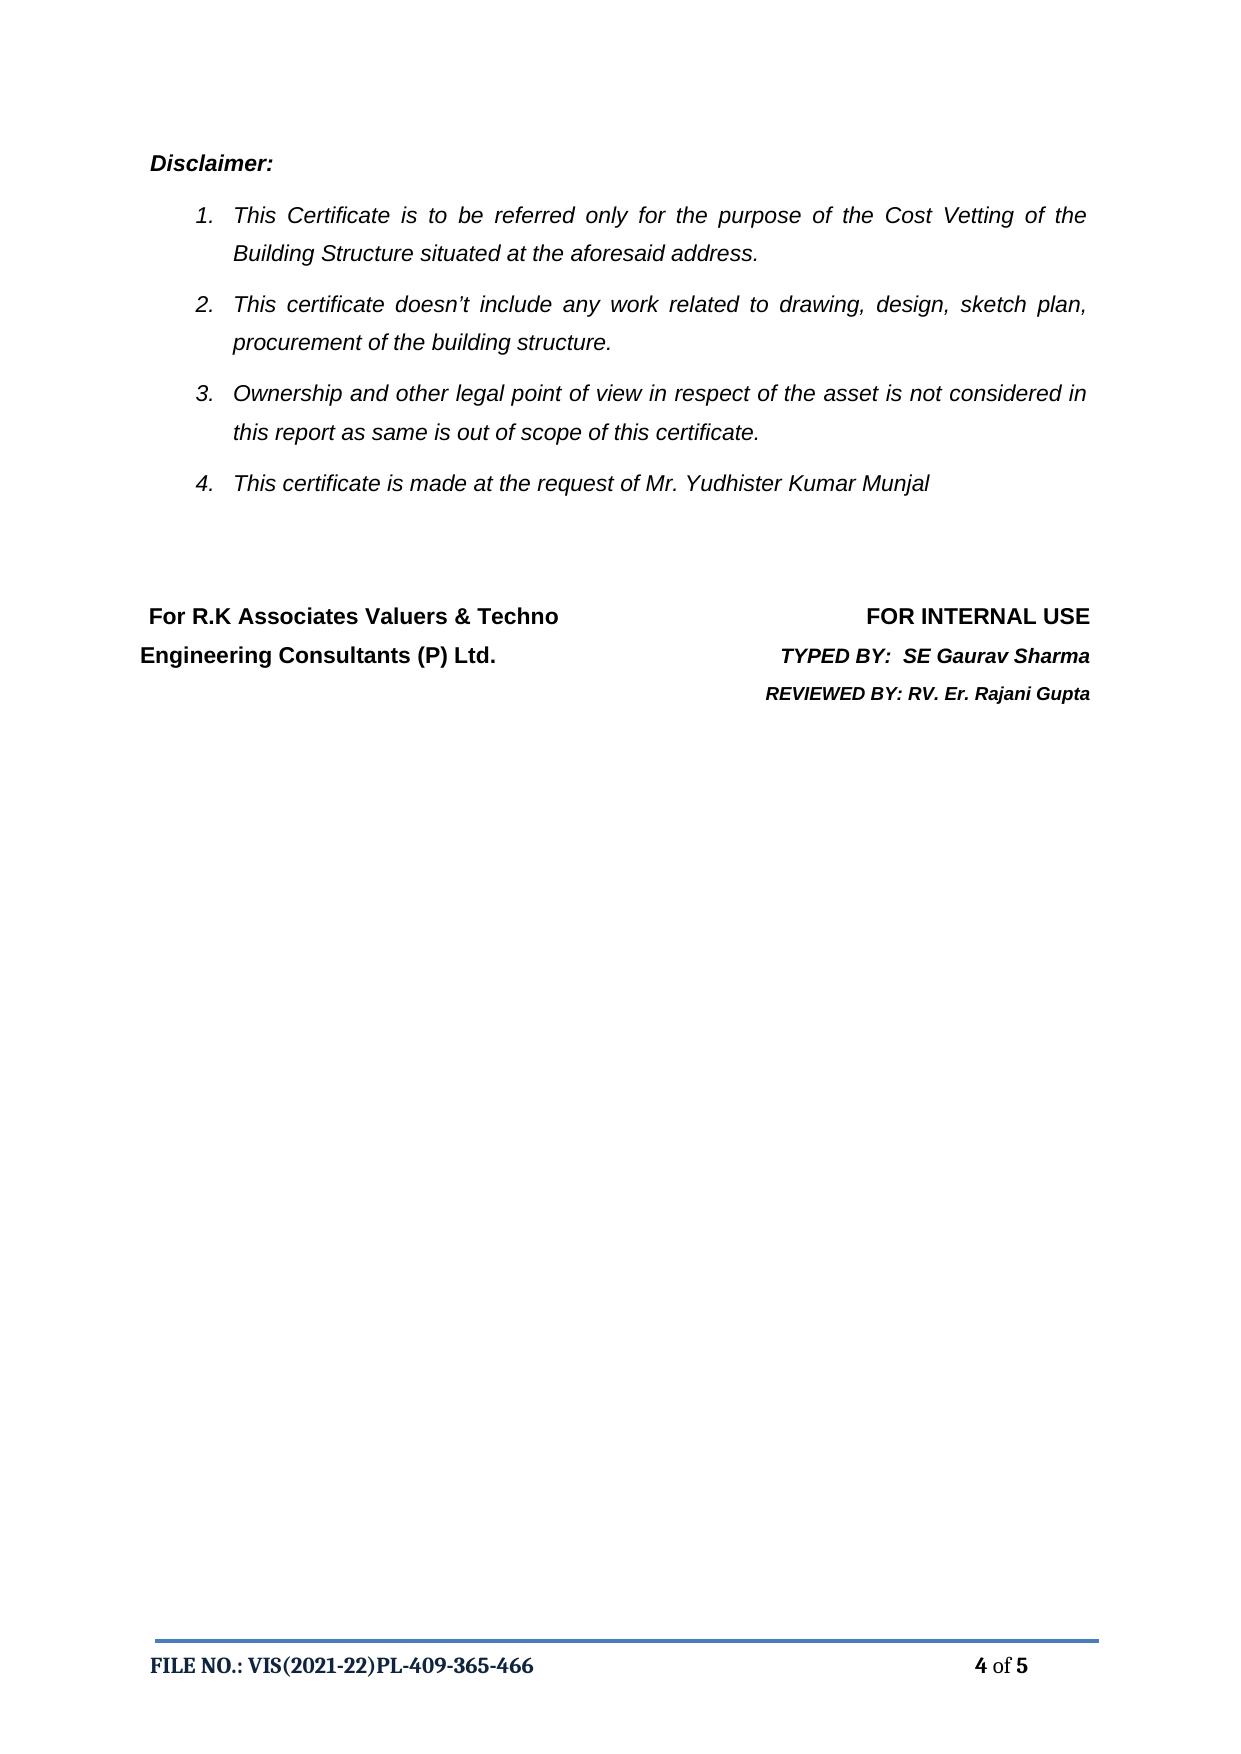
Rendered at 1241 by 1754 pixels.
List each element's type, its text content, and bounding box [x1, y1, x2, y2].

list This certificate doesn’t include any work related to drawing, design, sketch plan, procurement of the building structure. [195, 291, 1090, 355]
text Disclaimer: [150, 150, 1090, 176]
list This certificate is made at the request of Mr. Yudhister Kumar Munjal [195, 470, 1090, 496]
list This Certificate is to be referred only for the purpose of the Cost Vetting of the Building Structure situated at the aforesaid address. [195, 202, 1090, 266]
text For R.K Associates Valuers & Techno FOR INTERNAL USE Engineering Consultants (P) Ltd. TYPED BY: SE Gaurav Sharma REVIEWED BY: RV. Er. Rajani Gupta [134, 603, 1090, 704]
list Ownership and other legal point of view in respect of the asset is not considered in this report as same is out of scope of this certificate. [195, 380, 1090, 445]
